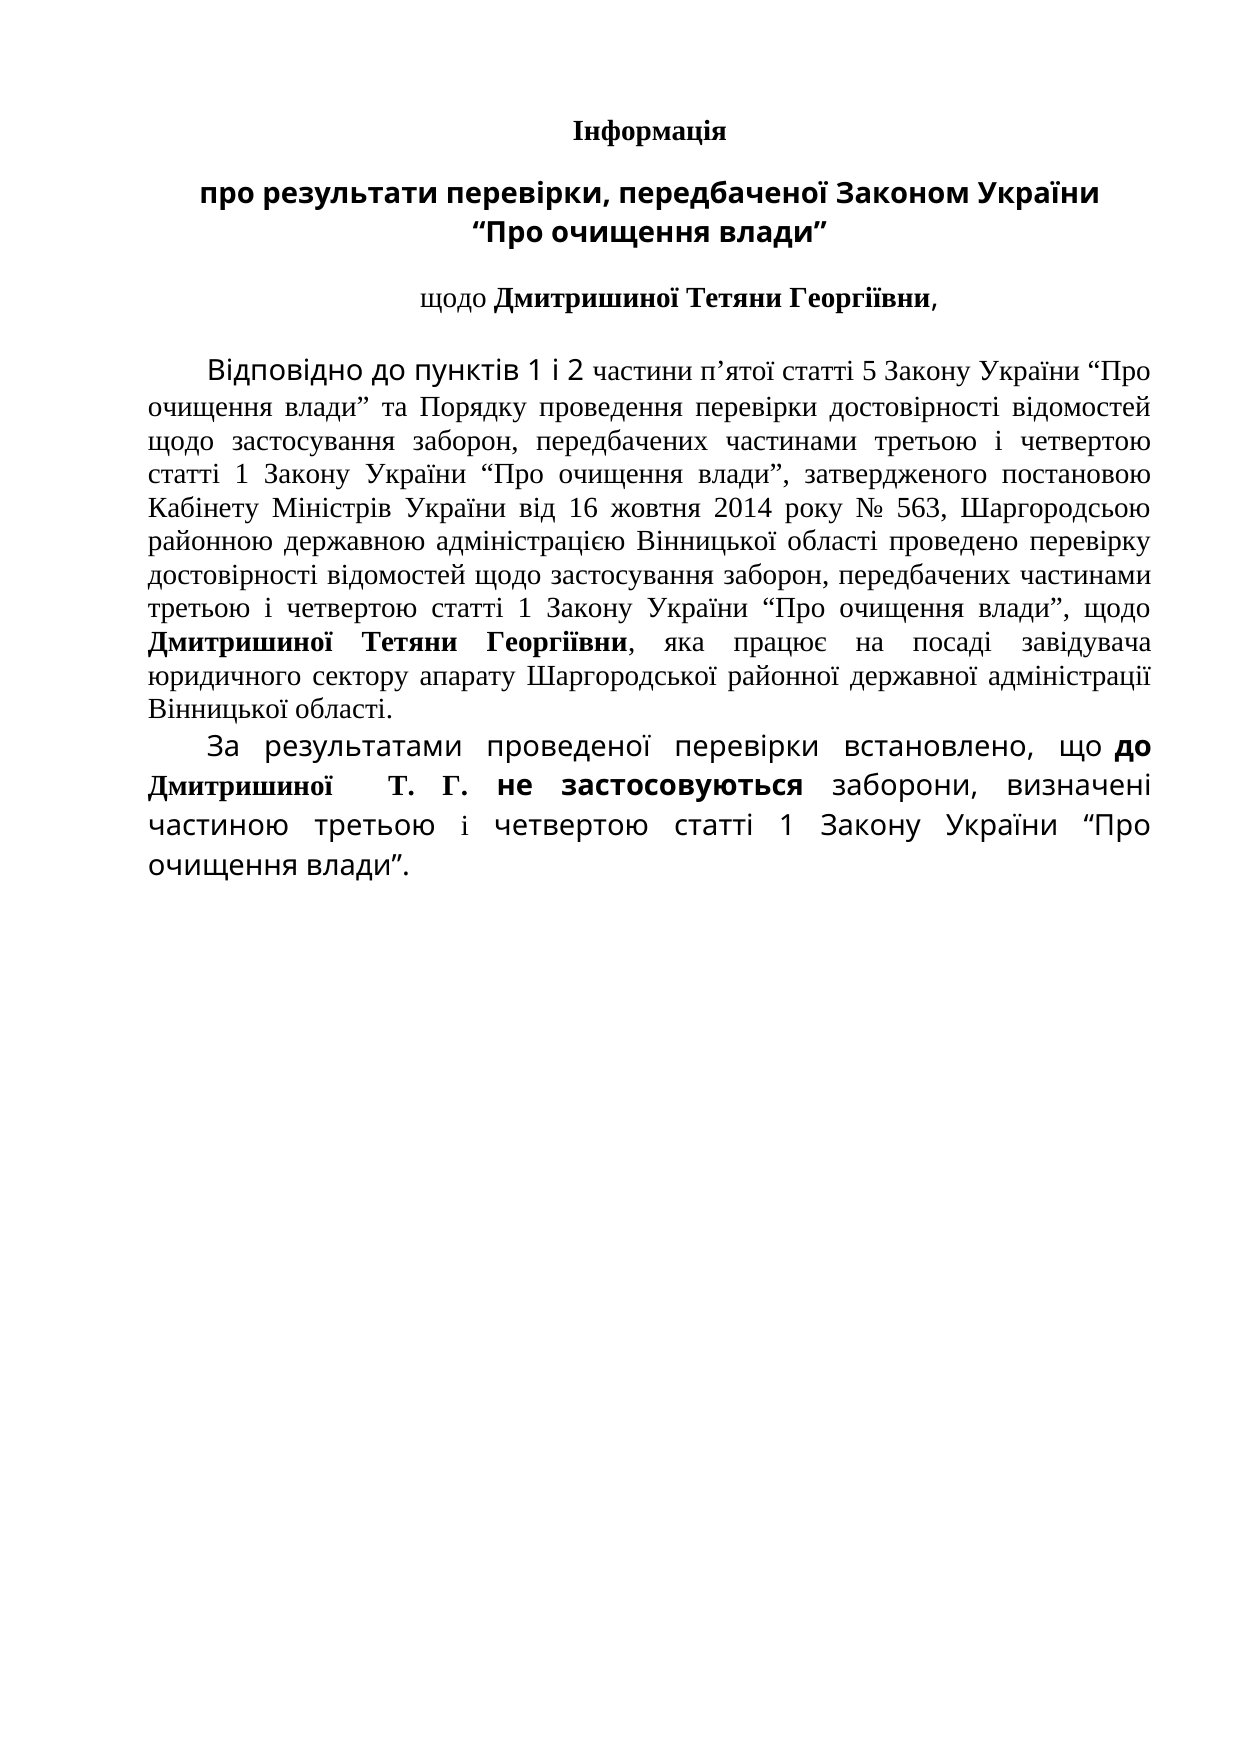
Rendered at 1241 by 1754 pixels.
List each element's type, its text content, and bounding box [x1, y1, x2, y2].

text про результати перевірки, передбаченої Законом України “Про очищення влади” [148, 172, 1152, 251]
text щодо Дмитришиної Тетяни Георгіївни, [148, 276, 1152, 316]
text За результатами проведеної перевірки встановлено, що до Дмитришиної Т. Г. не застосовуються заборони, визначені частиною третьою і четвертою статті 1 Закону України “Про очищення влади”. [148, 725, 1152, 883]
text Інформація [148, 113, 1152, 147]
text Відповідно до пунктів 1 і 2 частини п’ятої статті 5 Закону України “Про очищення влади” та Порядку проведення перевірки достовірності відомостей щодо застосування заборон, передбачених частинами третьою і четвертою статті 1 Закону України “Про очищення влади”, затвердженого постановою Кабінету Міністрів України від 16 жовтня 2014 року № 563, Шаргородсьою районною державною адміністрацією Вінницької області проведено перевірку достовірності відомостей щодо застосування заборон, передбачених частинами третьою і четвертою статті 1 Закону України “Про очищення влади”, щодо Дмитришиної Тетяни Георгіївни, яка працює на посаді завідувача юридичного сектору апарату Шаргородської районної державної адміністрації Вінницької області. [148, 350, 1152, 725]
